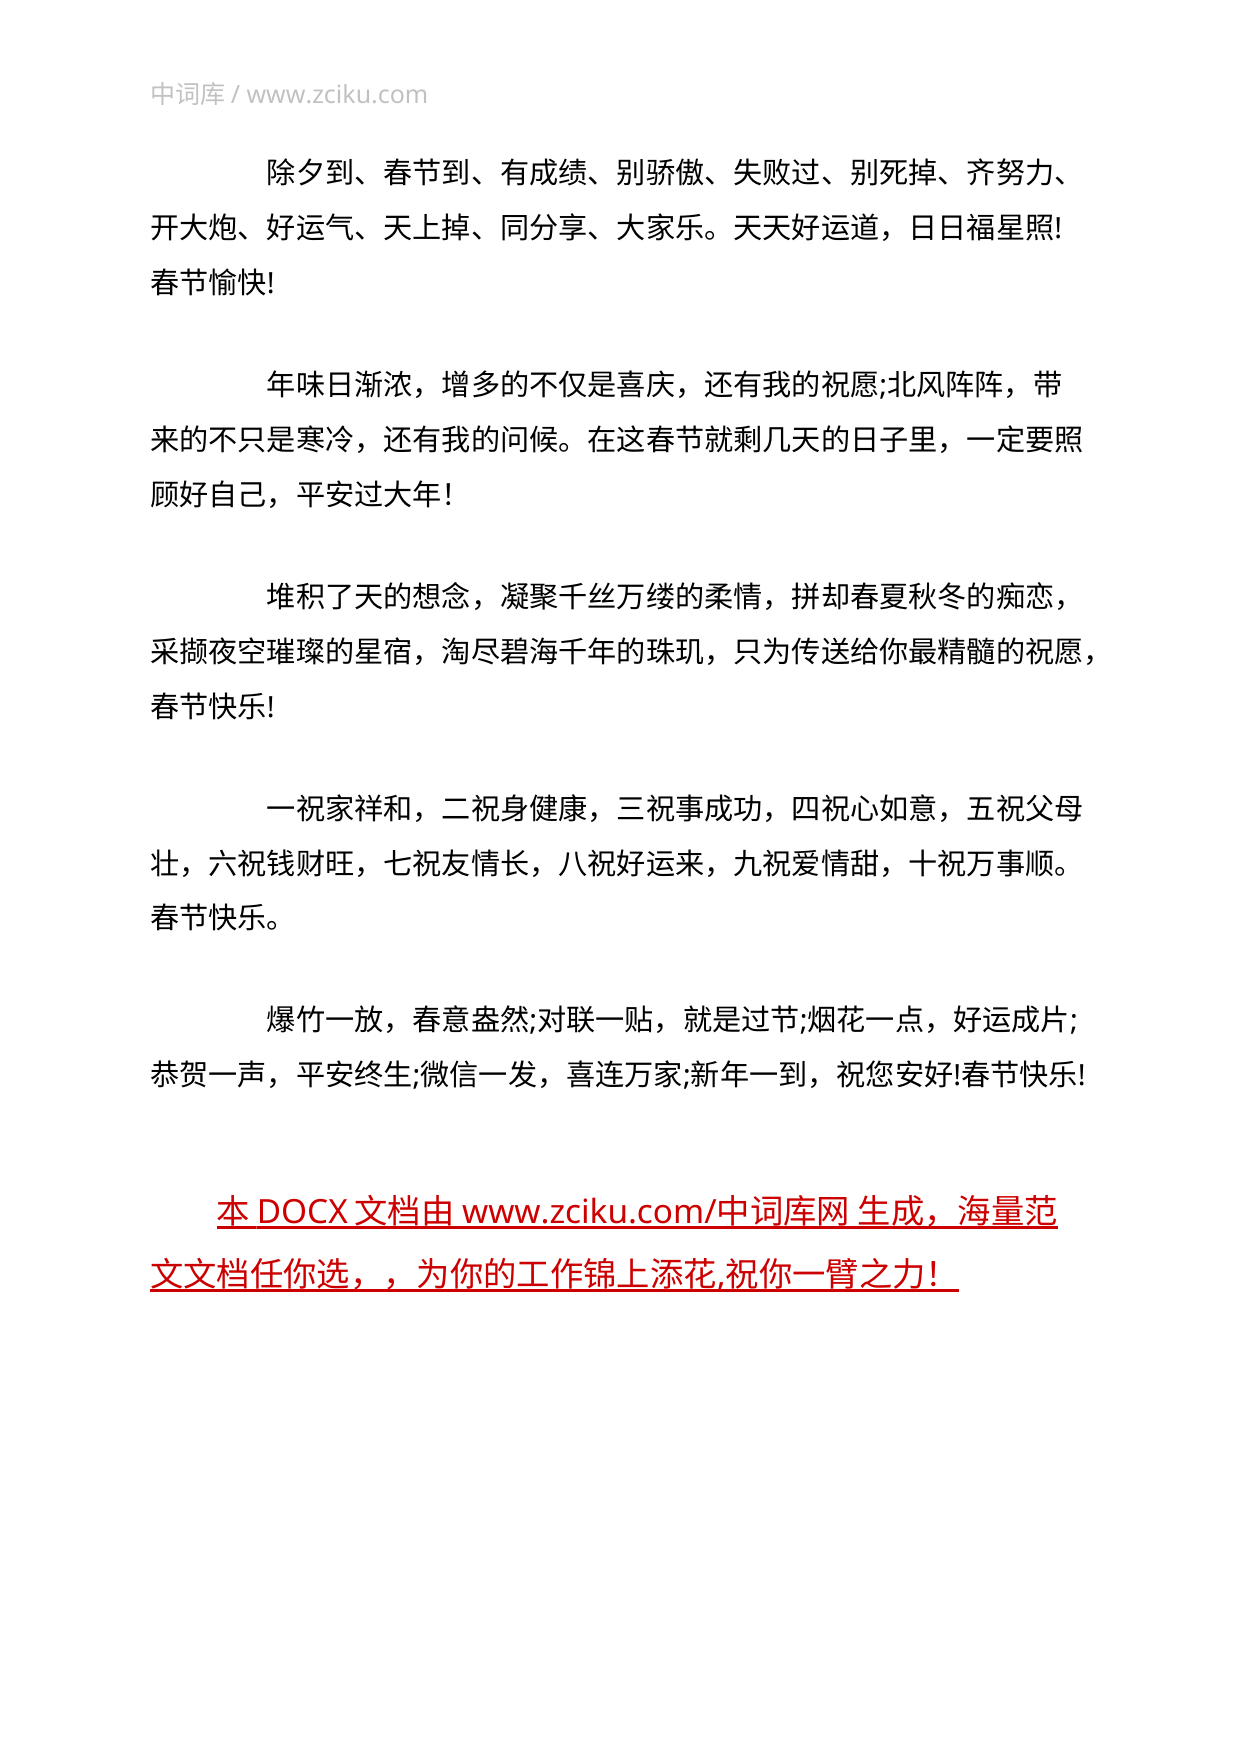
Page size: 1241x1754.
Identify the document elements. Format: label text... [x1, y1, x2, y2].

text 爆竹一放，春意盎然;对联一贴，就是过节;烟花一点，好运成片;恭贺一声，平安终生;微信一发，喜连万家;新年一到，祝您安好!春节快乐! [150, 997, 1090, 1094]
text 年味日渐浓，增多的不仅是喜庆，还有我的祝愿;北风阵阵，带来的不只是寒冷，还有我的问候。在这春节就剩几天的日子里，一定要照顾好自己，平安过大年！ [150, 362, 1090, 514]
text 堆积了天的想念，凝聚千丝万缕的柔情，拼却春夏秋冬的痴恋，采撷夜空璀璨的星宿，淘尽碧海千年的珠玑，只为传送给你最精髓的祝愿，春节快乐! [150, 573, 1090, 726]
text 一祝家祥和，二祝身健康，三祝事成功，四祝心如意，五祝父母壮，六祝钱财旺，七祝友情长，八祝好运来，九祝爱情甜，十祝万事顺。春节快乐。 [150, 785, 1090, 937]
text 除夕到、春节到、有成绩、别骄傲、失败过、别死掉、齐努力、开大炮、好运气、天上掉、同分享、大家乐。天天好运道，日日福星照!春节愉快! [150, 150, 1090, 302]
text 本DOCX文档由 www.zciku.com/中词库网 生成，海量范文文档任你选，，为你的工作锦上添花,祝你一臂之力！ [150, 1185, 1090, 1296]
